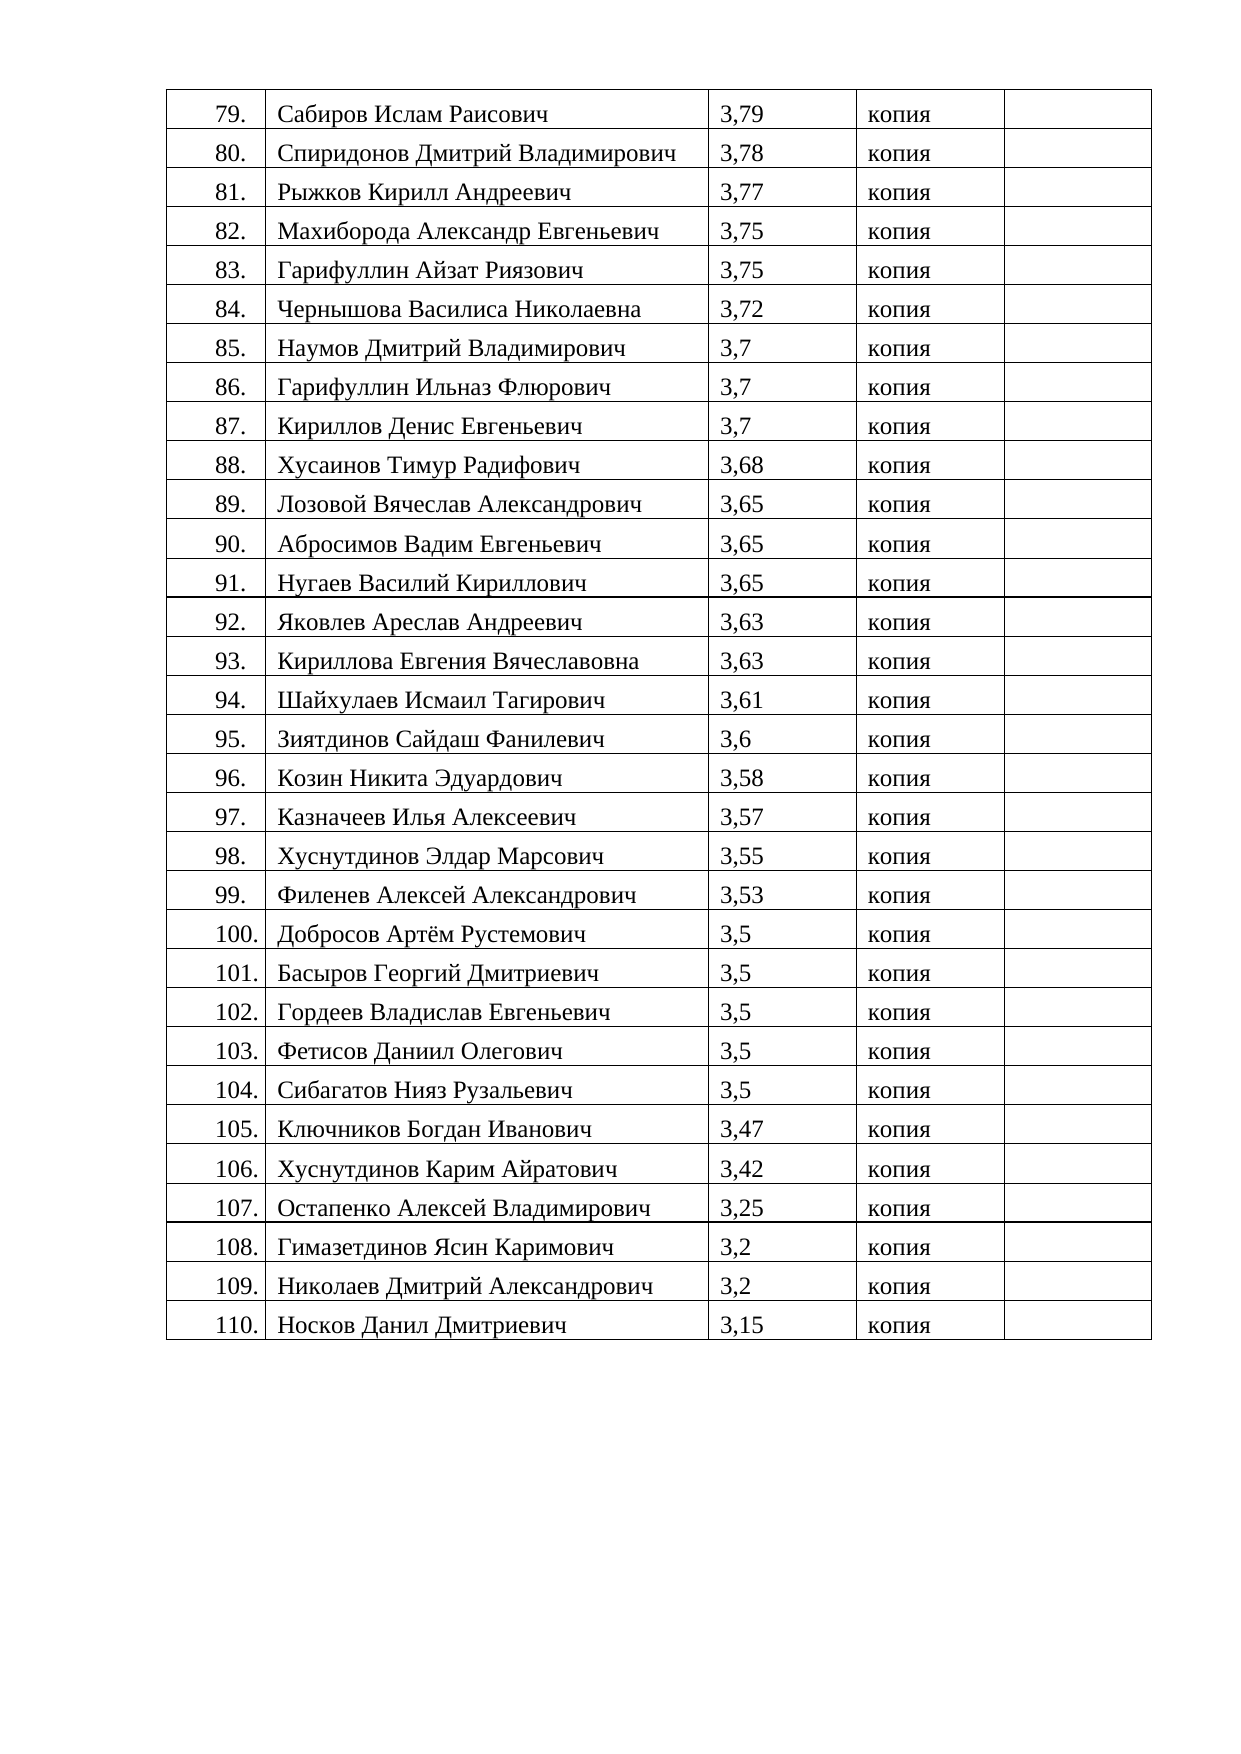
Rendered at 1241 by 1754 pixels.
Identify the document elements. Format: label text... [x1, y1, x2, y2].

table_cell копия [857, 441, 1004, 479]
table_cell [167, 1301, 265, 1339]
table_cell [1005, 402, 1151, 440]
table_cell [167, 246, 265, 284]
table_cell копия [857, 1184, 1004, 1221]
table_cell [1005, 285, 1151, 323]
table_cell копия [857, 246, 1004, 284]
table_cell [1005, 715, 1151, 753]
table_cell [167, 1184, 265, 1221]
table_cell [1005, 676, 1151, 714]
table_cell 3,63 [709, 598, 856, 636]
table_cell [1005, 598, 1151, 636]
table_cell 3,65 [709, 559, 856, 596]
table_cell копия [857, 598, 1004, 636]
table_cell [1005, 1301, 1151, 1339]
table_cell [1005, 637, 1151, 674]
table_cell 3,68 [709, 441, 856, 479]
table_cell Ключников Богдан Иванович [266, 1105, 708, 1143]
table_cell Хуснутдинов Элдар Марсович [266, 832, 708, 870]
table_cell копия [857, 871, 1004, 909]
table_cell [167, 676, 265, 714]
table_cell Гарифуллин Айзат Риязович [266, 246, 708, 284]
table_cell 3,2 [709, 1223, 856, 1261]
table_cell копия [857, 832, 1004, 870]
table_cell 3,6 [709, 715, 856, 753]
table_cell Лозовой Вячеслав Александрович [266, 480, 708, 518]
table_cell 3,5 [709, 949, 856, 987]
table_cell [1005, 480, 1151, 518]
table_cell [167, 1262, 265, 1299]
table_cell Сибагатов Нияз Рузальевич [266, 1066, 708, 1104]
table_cell [1005, 90, 1151, 128]
table_cell [1005, 519, 1151, 557]
table_cell копия [857, 402, 1004, 440]
table_cell [1005, 1027, 1151, 1065]
table_cell 3,65 [709, 519, 856, 557]
table_cell [167, 1105, 265, 1143]
table_cell копия [857, 676, 1004, 714]
table_cell Чернышова Василиса Николаевна [266, 285, 708, 323]
table_cell [167, 988, 265, 1026]
table_cell [167, 559, 265, 596]
table_cell Остапенко Алексей Владимирович [266, 1184, 708, 1221]
table_cell Рыжков Кирилл Андреевич [266, 168, 708, 206]
table_cell копия [857, 207, 1004, 245]
table_cell Зиятдинов Сайдаш Фанилевич [266, 715, 708, 753]
table_cell [167, 871, 265, 909]
table_cell [167, 832, 265, 870]
table_cell копия [857, 168, 1004, 206]
table_cell [1005, 168, 1151, 206]
table_cell 3,78 [709, 129, 856, 167]
table_cell Филенев Алексей Александрович [266, 871, 708, 909]
table_cell [167, 715, 265, 753]
table_cell копия [857, 1144, 1004, 1182]
table_cell [167, 637, 265, 674]
table_cell [1005, 246, 1151, 284]
table_cell Носков Данил Дмитриевич [266, 1301, 708, 1339]
table_cell копия [857, 988, 1004, 1026]
table_cell Наумов Дмитрий Владимирович [266, 324, 708, 362]
table_cell Сабиров Ислам Раисович [266, 90, 708, 128]
table_cell 3,61 [709, 676, 856, 714]
table_cell 3,5 [709, 1027, 856, 1065]
table_cell [167, 1027, 265, 1065]
table_cell Хуснутдинов Карим Айратович [266, 1144, 708, 1182]
table_cell [167, 1144, 265, 1182]
table_cell [1005, 1105, 1151, 1143]
table_cell [167, 949, 265, 987]
table_cell [167, 1066, 265, 1104]
table_cell Шайхулаев Исмаил Тагирович [266, 676, 708, 714]
table_cell 3,7 [709, 363, 856, 401]
table_cell копия [857, 1262, 1004, 1299]
table_cell копия [857, 90, 1004, 128]
table_cell Казначеев Илья Алексеевич [266, 793, 708, 831]
table_cell 3,75 [709, 246, 856, 284]
table_cell Фетисов Даниил Олегович [266, 1027, 708, 1065]
table_cell 3,42 [709, 1144, 856, 1182]
table_cell 3,63 [709, 637, 856, 674]
table_cell [167, 910, 265, 948]
table_cell [1005, 871, 1151, 909]
table_cell Гарифуллин Ильназ Флюрович [266, 363, 708, 401]
table_cell 3,53 [709, 871, 856, 909]
table_cell [167, 793, 265, 831]
table_cell [167, 402, 265, 440]
table_cell [1005, 324, 1151, 362]
table_cell [1005, 207, 1151, 245]
table_cell 3,7 [709, 324, 856, 362]
table_cell копия [857, 637, 1004, 674]
table_cell Нугаев Василий Кириллович [266, 559, 708, 596]
table_cell 3,5 [709, 910, 856, 948]
table_cell 3,55 [709, 832, 856, 870]
table_cell 3,79 [709, 90, 856, 128]
table_cell [167, 168, 265, 206]
table_cell 3,72 [709, 285, 856, 323]
table_cell Кириллов Денис Евгеньевич [266, 402, 708, 440]
table_cell [1005, 1144, 1151, 1182]
table_cell копия [857, 519, 1004, 557]
table_cell [1005, 363, 1151, 401]
table_cell копия [857, 285, 1004, 323]
table_cell [167, 324, 265, 362]
table_cell [1005, 910, 1151, 948]
table_cell [167, 90, 265, 128]
table_cell Басыров Георгий Дмитриевич [266, 949, 708, 987]
table_cell копия [857, 754, 1004, 792]
table_cell копия [857, 363, 1004, 401]
table_cell копия [857, 559, 1004, 596]
table_cell [1005, 949, 1151, 987]
table_cell 3,75 [709, 207, 856, 245]
table_cell [167, 207, 265, 245]
table_cell [1005, 988, 1151, 1026]
table_cell 3,7 [709, 402, 856, 440]
table_cell Николаев Дмитрий Александрович [266, 1262, 708, 1299]
table_cell 3,2 [709, 1262, 856, 1299]
table_cell [1005, 559, 1151, 596]
table_cell копия [857, 324, 1004, 362]
table_cell Добросов Артём Рустемович [266, 910, 708, 948]
table_cell Абросимов Вадим Евгеньевич [266, 519, 708, 557]
table_cell копия [857, 1027, 1004, 1065]
table_cell [167, 598, 265, 636]
table_cell [1005, 1066, 1151, 1104]
table_cell [167, 363, 265, 401]
table_cell 3,25 [709, 1184, 856, 1221]
table_cell [1005, 754, 1151, 792]
table_cell Гордеев Владислав Евгеньевич [266, 988, 708, 1026]
table_cell копия [857, 1223, 1004, 1261]
table_cell копия [857, 480, 1004, 518]
table_cell [167, 754, 265, 792]
table_cell [1005, 793, 1151, 831]
table_cell Козин Никита Эдуардович [266, 754, 708, 792]
table_cell [167, 480, 265, 518]
table_cell 3,65 [709, 480, 856, 518]
table_cell 3,5 [709, 1066, 856, 1104]
table_cell 3,58 [709, 754, 856, 792]
table_cell 3,57 [709, 793, 856, 831]
table_cell [1005, 129, 1151, 167]
table_cell копия [857, 129, 1004, 167]
table_cell копия [857, 949, 1004, 987]
table_cell [1005, 1184, 1151, 1221]
table_cell копия [857, 1301, 1004, 1339]
table_cell копия [857, 910, 1004, 948]
table_cell Хусаинов Тимур Радифович [266, 441, 708, 479]
table_cell копия [857, 1105, 1004, 1143]
table_cell копия [857, 793, 1004, 831]
table_cell [1005, 441, 1151, 479]
table_cell [167, 1223, 265, 1261]
table_cell 3,5 [709, 988, 856, 1026]
table_cell 3,47 [709, 1105, 856, 1143]
table_cell Гимазетдинов Ясин Каримович [266, 1223, 708, 1261]
table_cell [167, 129, 265, 167]
table_cell Спиридонов Дмитрий Владимирович [266, 129, 708, 167]
table_cell копия [857, 1066, 1004, 1104]
table_cell [1005, 832, 1151, 870]
table_cell [167, 285, 265, 323]
table_cell [1005, 1223, 1151, 1261]
table_cell 3,15 [709, 1301, 856, 1339]
table_cell 3,77 [709, 168, 856, 206]
table_cell копия [857, 715, 1004, 753]
table_cell Махиборода Александр Евгеньевич [266, 207, 708, 245]
table_cell [1005, 1262, 1151, 1299]
table_cell [167, 519, 265, 557]
table_cell Кириллова Евгения Вячеславовна [266, 637, 708, 674]
table_cell Яковлев Ареслав Андреевич [266, 598, 708, 636]
table_cell [167, 441, 265, 479]
